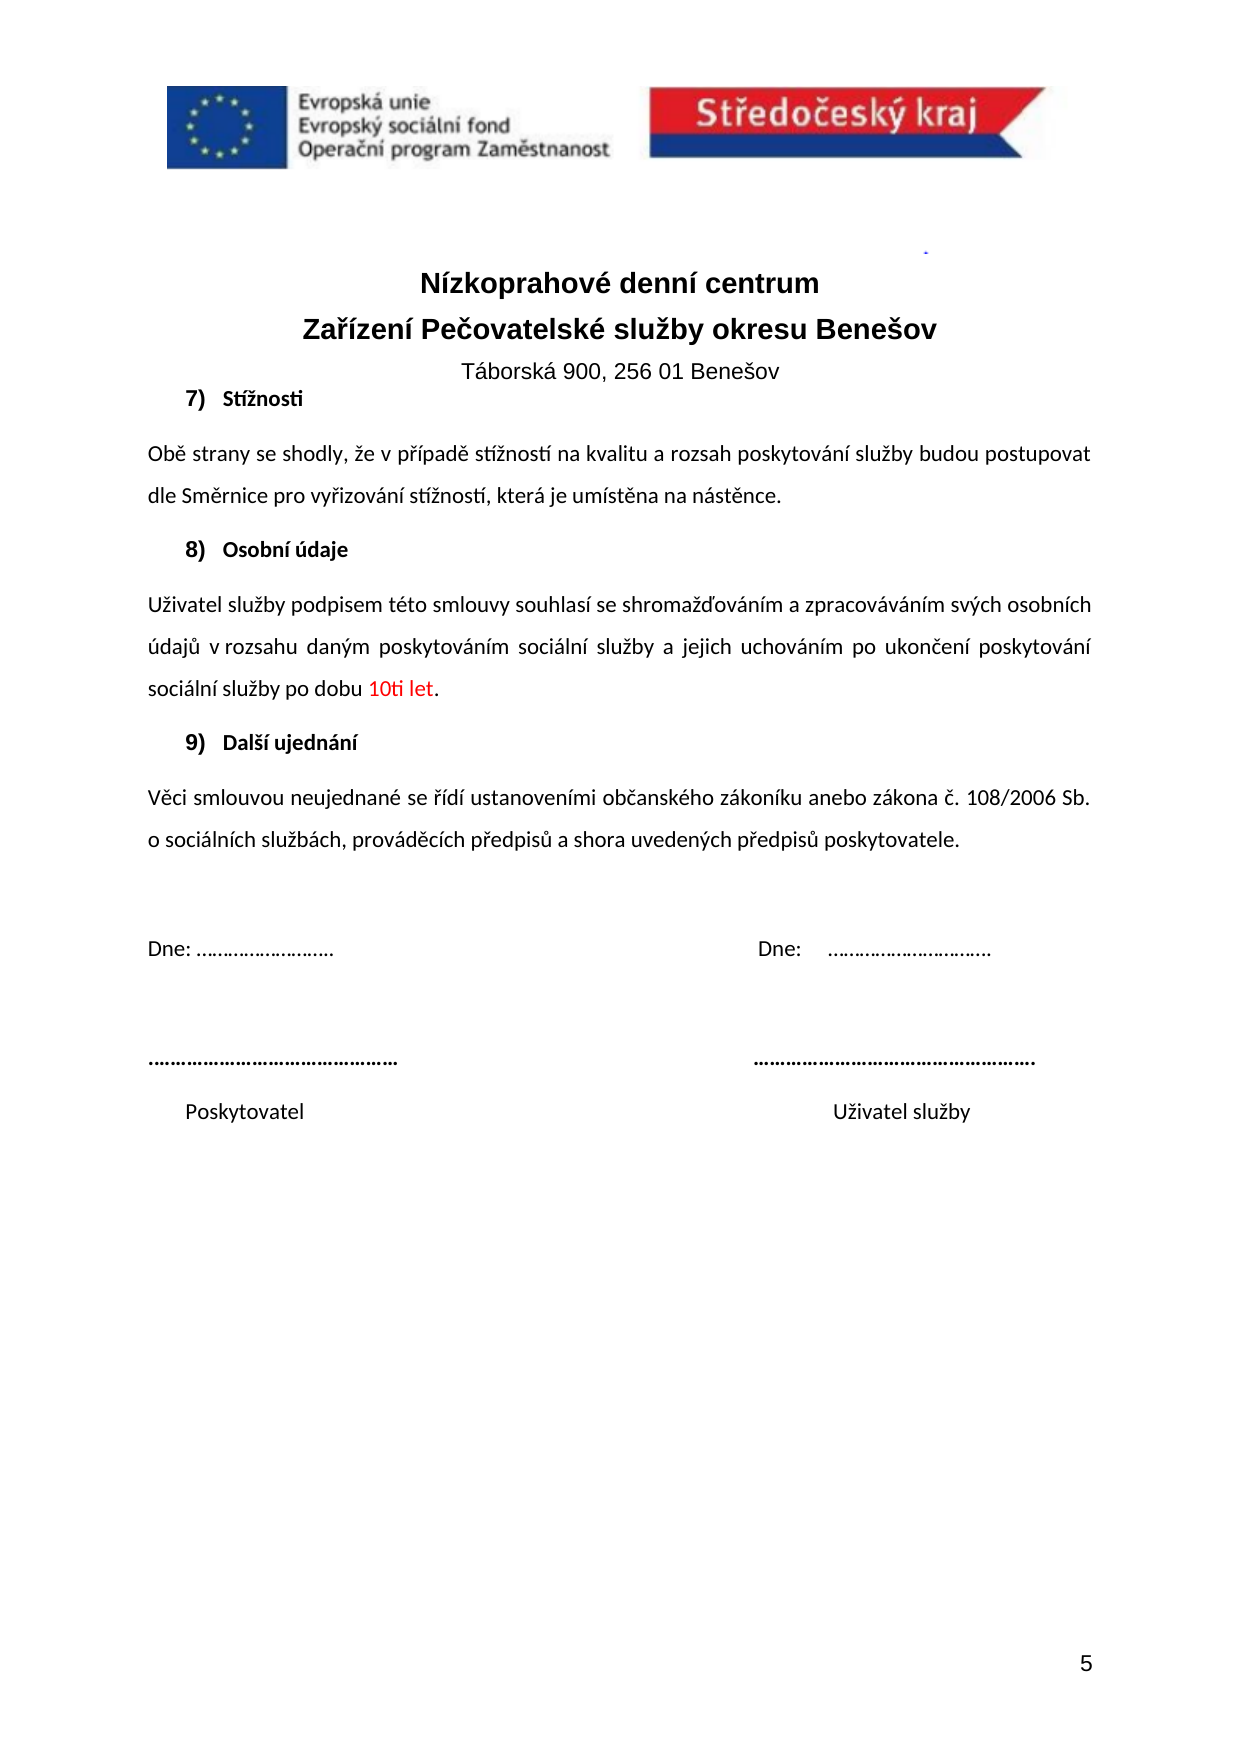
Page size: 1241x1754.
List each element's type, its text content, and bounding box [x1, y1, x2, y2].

list Stížnosti [185, 384, 1093, 412]
text Věci smlouvou neujednané se řídí ustanoveními občanského zákoníku anebo zákona č. 108/2006 Sb. o sociálních službách, prováděcích předpisů a shora uvedených předpisů poskytovatele. [148, 783, 1093, 853]
text Obě strany se shodly, že v případě stížností na kvalitu a rozsah poskytování služby budou postupovat dle Směrnice pro vyřizování stížností, která je umístěna na nástěnce. [148, 439, 1093, 509]
list Osobní údaje [185, 535, 1093, 563]
text Dne: …………………….. Dne: …………………………. [148, 934, 1093, 962]
list Další ujednání [185, 728, 1093, 756]
text .……………………………………… ……………………………………………. [148, 1043, 1093, 1071]
text Uživatel služby podpisem této smlouvy souhlasí se shromažďováním a zpracováváním svých osobních údajů v rozsahu daným poskytováním sociální služby a jejich uchováním po ukončení poskytování sociální služby po dobu 10ti let. [148, 590, 1093, 702]
picture [167, 86, 1074, 254]
text Poskytovatel Uživatel služby [185, 1097, 1093, 1125]
